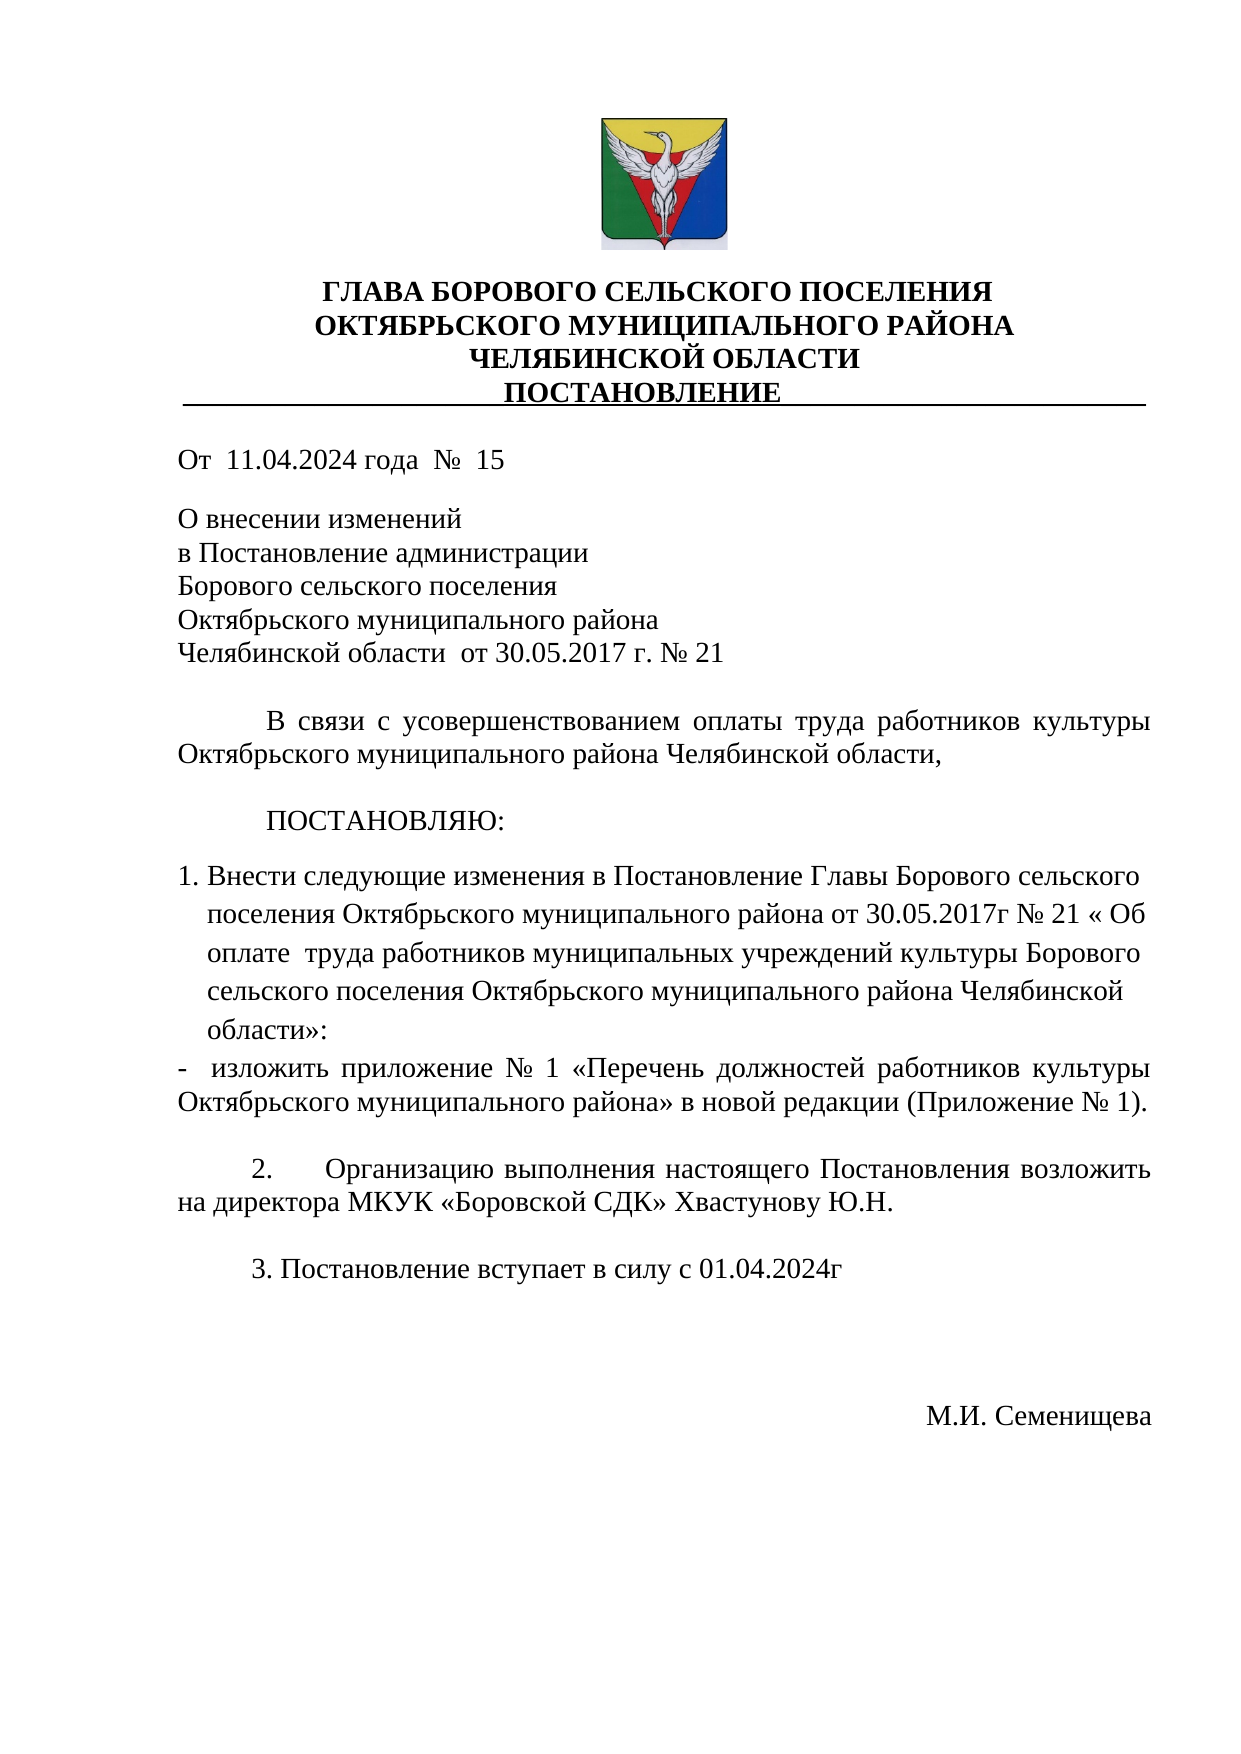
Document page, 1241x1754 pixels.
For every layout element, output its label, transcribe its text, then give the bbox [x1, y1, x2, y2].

text в Постановление администрации [177, 535, 1152, 568]
text Борового сельского поселения [177, 568, 1152, 602]
text ПОСТАНОВЛЯЮ: [177, 803, 1152, 837]
picture [601, 118, 728, 250]
text ОКТЯБРЬСКОГО МУНИЦИПАЛЬНОГО РАЙОНА [177, 308, 1152, 341]
list Внести следующие изменения в Постановление Главы Борового сельского поселения Октябрьского муниципального района от 30.05.2017г № 21 « Об оплате труда работников муниципальных учреждений культуры Борового сельского поселения Октябрьского муниципального района Челябинской области»: [177, 858, 1152, 1045]
list Организацию выполнения настоящего Постановления возложить на директора МКУК «Боровской СДК» Хвастунову Ю.Н. [177, 1151, 1152, 1218]
text В связи с усовершенствованием оплаты труда работников культуры Октябрьского муниципального района Челябинской области, [177, 703, 1152, 770]
text ГЛАВА БОРОВОГО СЕЛЬСКОГО ПОСЕЛЕНИЯ [177, 274, 1152, 308]
text От 11.04.2024 года № 15 [177, 442, 1152, 476]
text ЧЕЛЯБИНСКОЙ ОБЛАСТИ ______________________ПОСТАНОВЛЕНИЕ_________________________ [177, 341, 1152, 408]
text - изложить приложение № 1 «Перечень должностей работников культуры Октябрьского муниципального района» в новой редакции (Приложение № 1). [177, 1050, 1152, 1117]
text М.И. Семенищева [177, 1398, 1152, 1432]
text О внесении изменений [177, 501, 1152, 535]
text Октябрьского муниципального района [177, 602, 1152, 636]
list 3. Постановление вступает в силу с 01.04.2024г [177, 1252, 1152, 1285]
text Челябинской области от 30.05.2017 г. № 21 [177, 636, 1152, 669]
